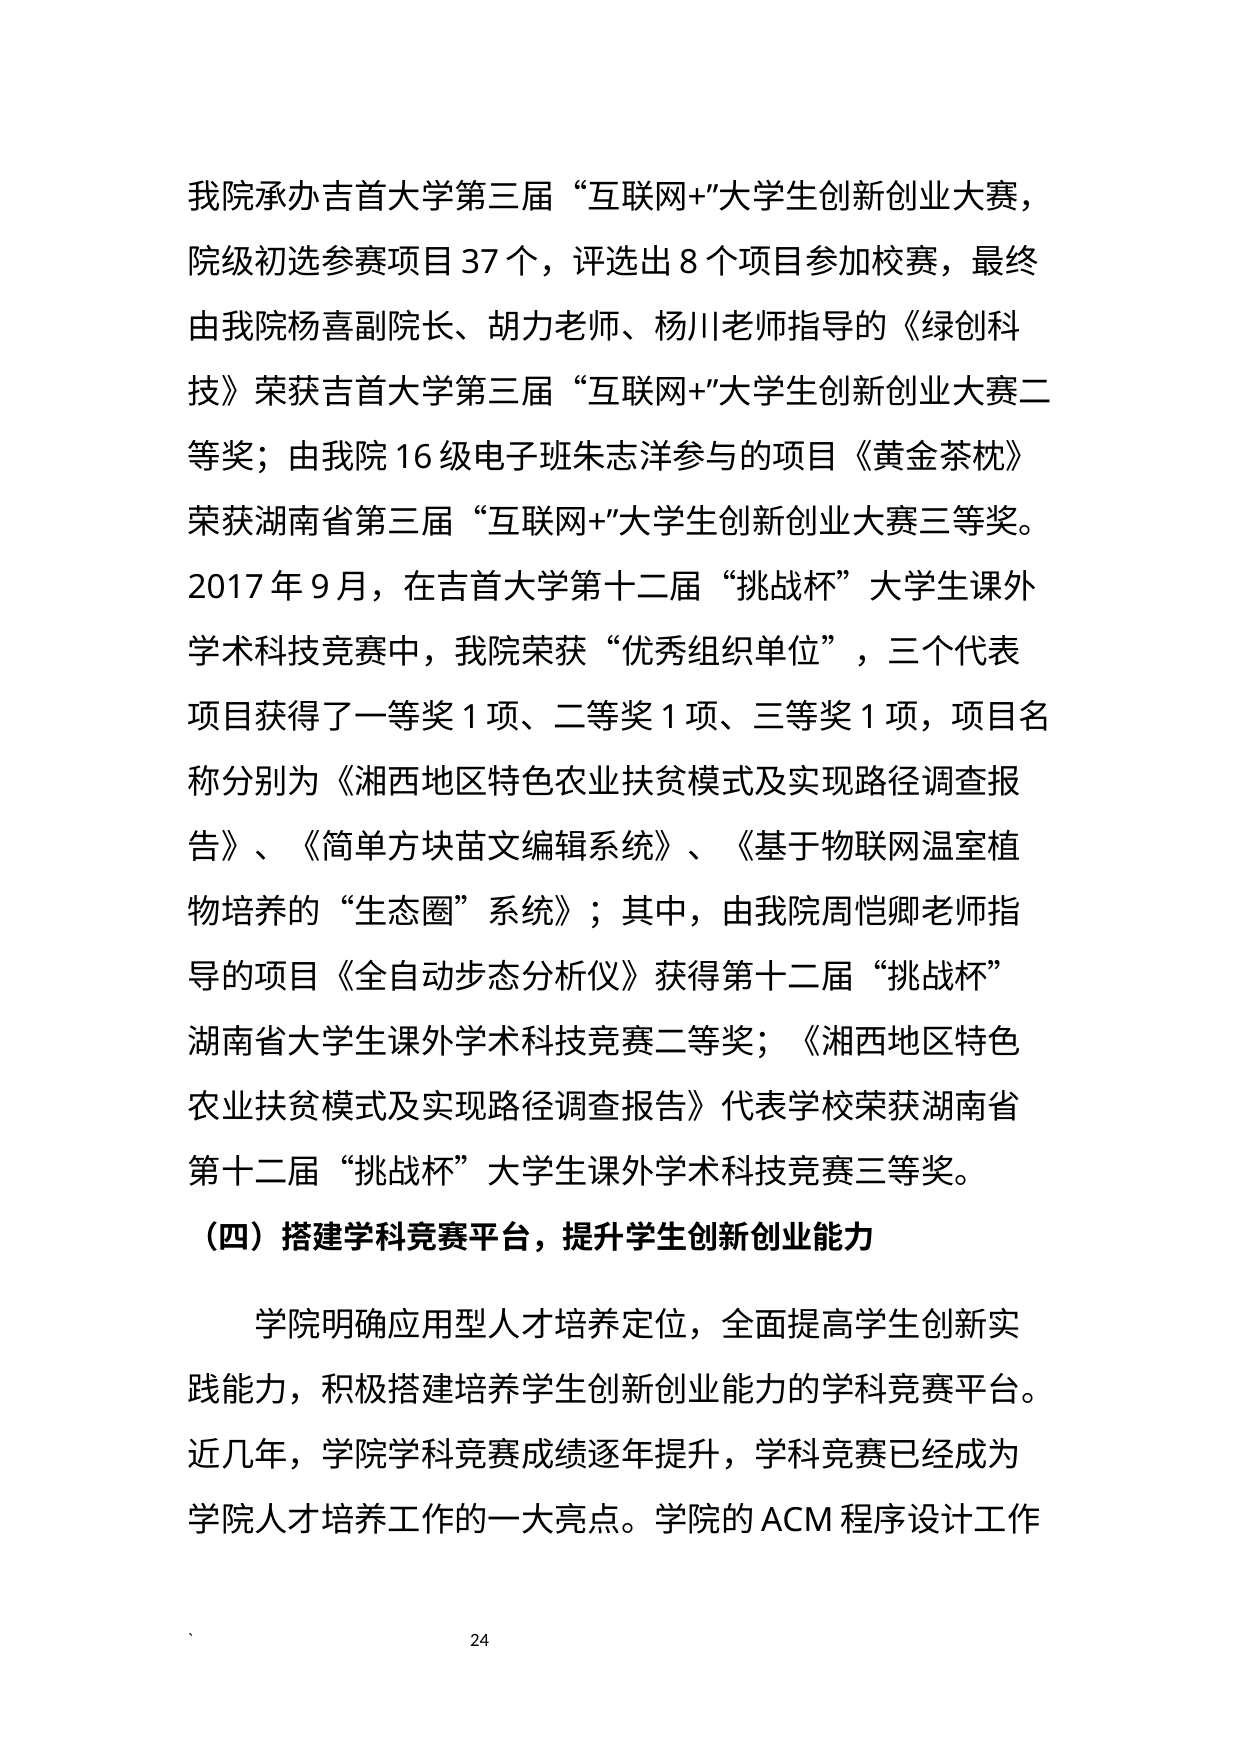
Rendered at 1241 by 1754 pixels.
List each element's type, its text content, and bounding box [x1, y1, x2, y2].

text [187, 1289, 1053, 1549]
subtitle （四）搭建学科竞赛平台，提升学生创新创业能力 [187, 1202, 1053, 1267]
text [187, 162, 1053, 1202]
